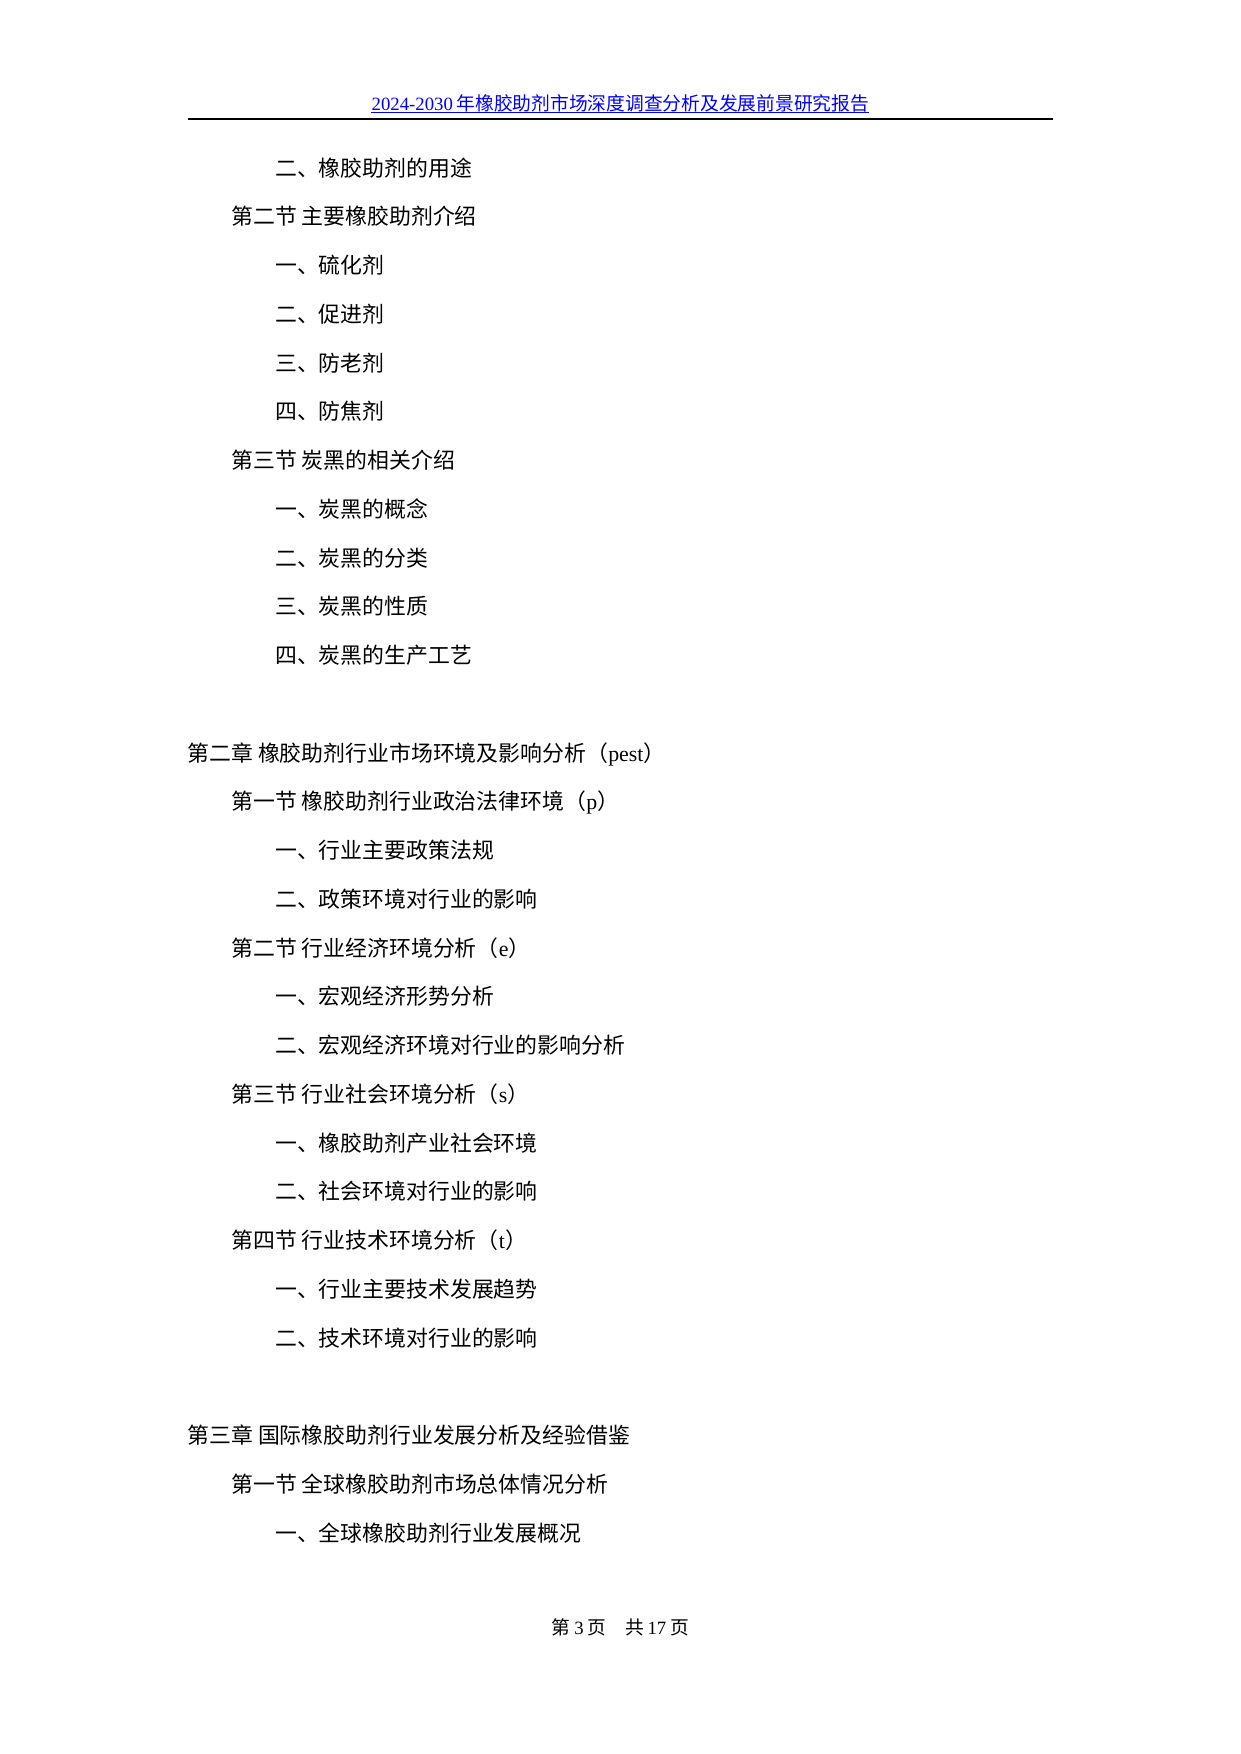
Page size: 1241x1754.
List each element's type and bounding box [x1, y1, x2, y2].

text [187, 150, 1053, 1548]
